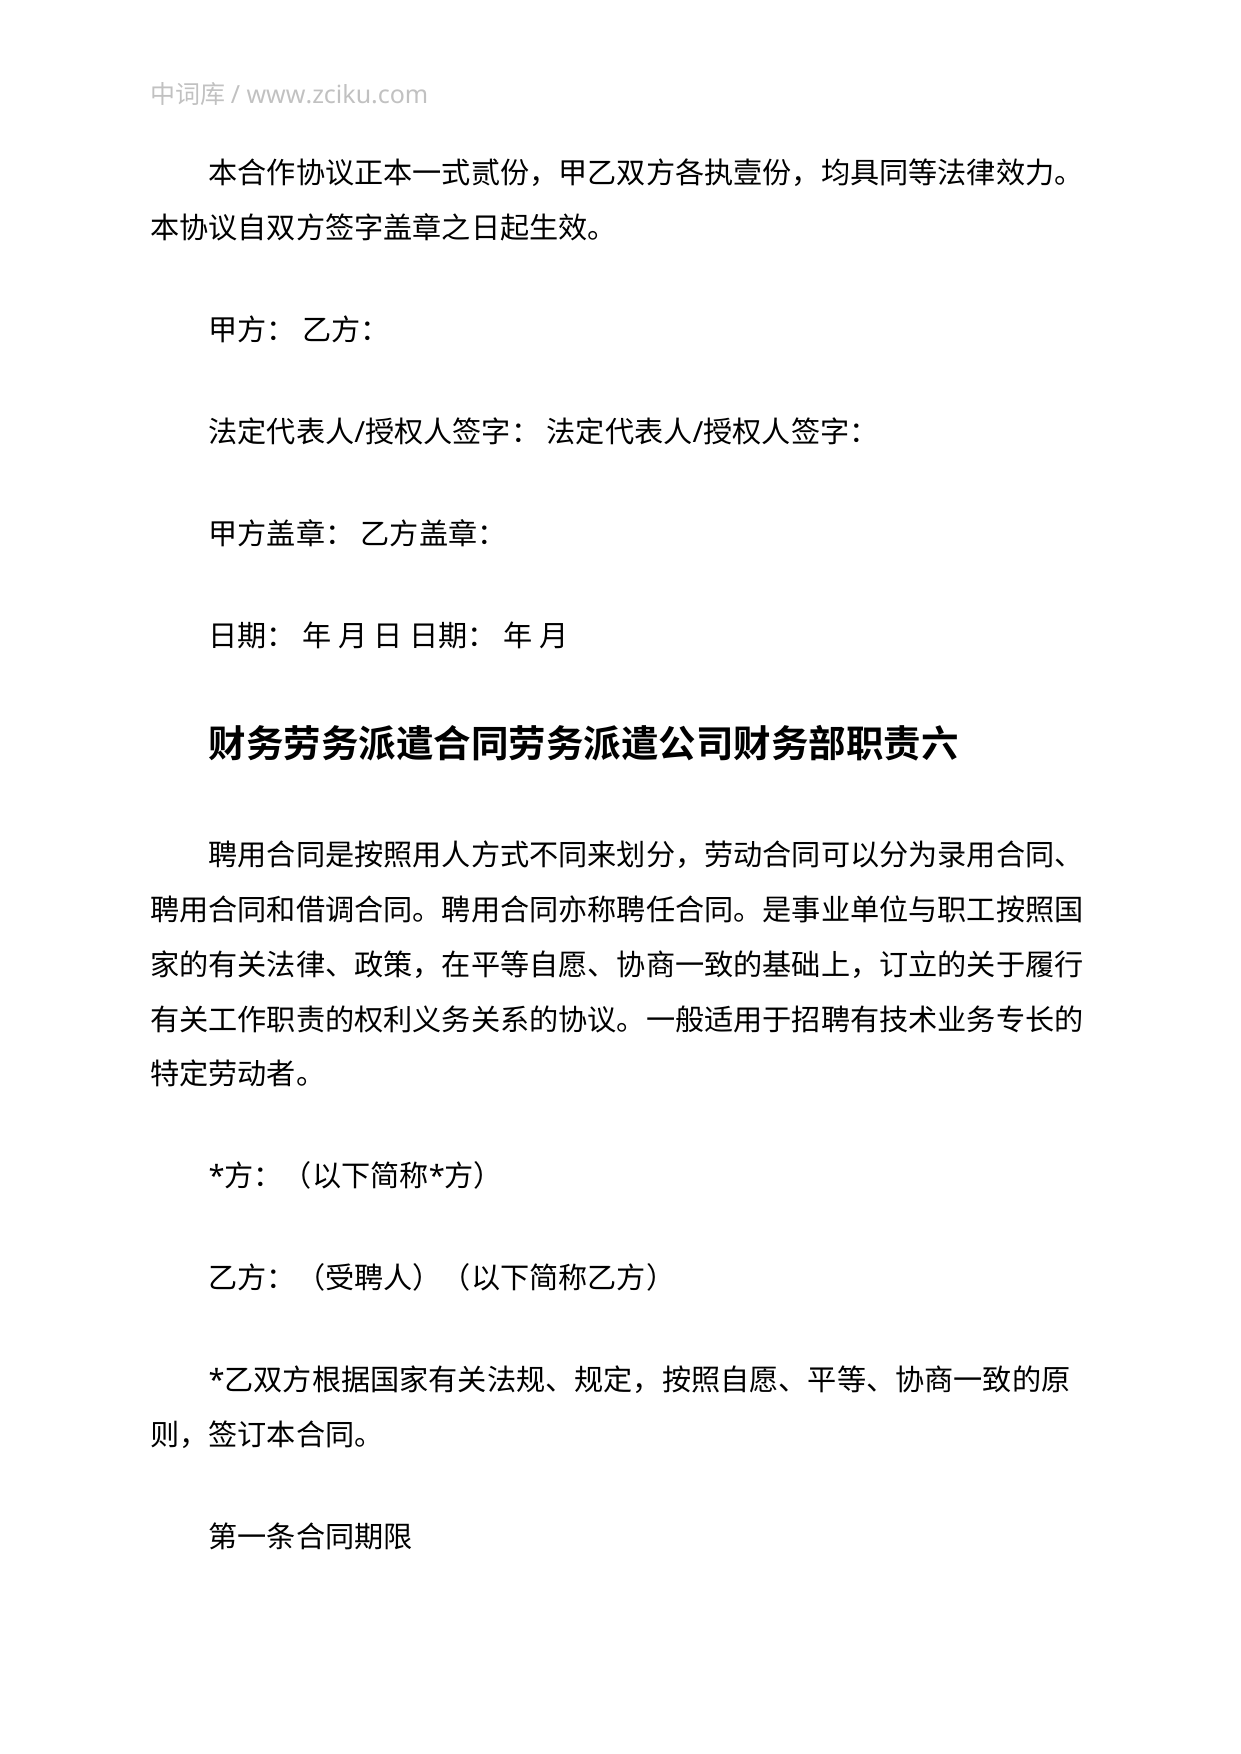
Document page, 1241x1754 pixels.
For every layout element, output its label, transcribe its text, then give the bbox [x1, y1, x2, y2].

text 乙方：（受聘人）（以下简称乙方） [150, 1255, 1090, 1297]
text 财务劳务派遣合同劳务派遣公司财务部职责六 [150, 714, 1090, 768]
text 聘用合同是按照用人方式不同来划分，劳动合同可以分为录用合同、聘用合同和借调合同。聘用合同亦称聘任合同。是事业单位与职工按照国家的有关法律、政策，在平等自愿、协商一致的基础上，订立的关于履行有关工作职责的权利义务关系的协议。一般适用于招聘有技术业务专长的特定劳动者。 [150, 831, 1090, 1093]
text *乙双方根据国家有关法规、规定，按照自愿、平等、协商一致的原则，签订本合同。 [150, 1356, 1090, 1454]
text 第一条合同期限 [150, 1513, 1090, 1556]
text 本合作协议正本一式贰份，甲乙双方各执壹份，均具同等法律效力。本协议自双方签字盖章之日起生效。 [150, 150, 1090, 247]
text 日期： 年 月 日 日期： 年 月 [150, 612, 1090, 654]
text 甲方盖章： 乙方盖章： [150, 510, 1090, 553]
text 法定代表人/授权人签字： 法定代表人/授权人签字： [150, 408, 1090, 451]
text 甲方： 乙方： [150, 307, 1090, 349]
text *方：（以下简称*方） [150, 1153, 1090, 1195]
